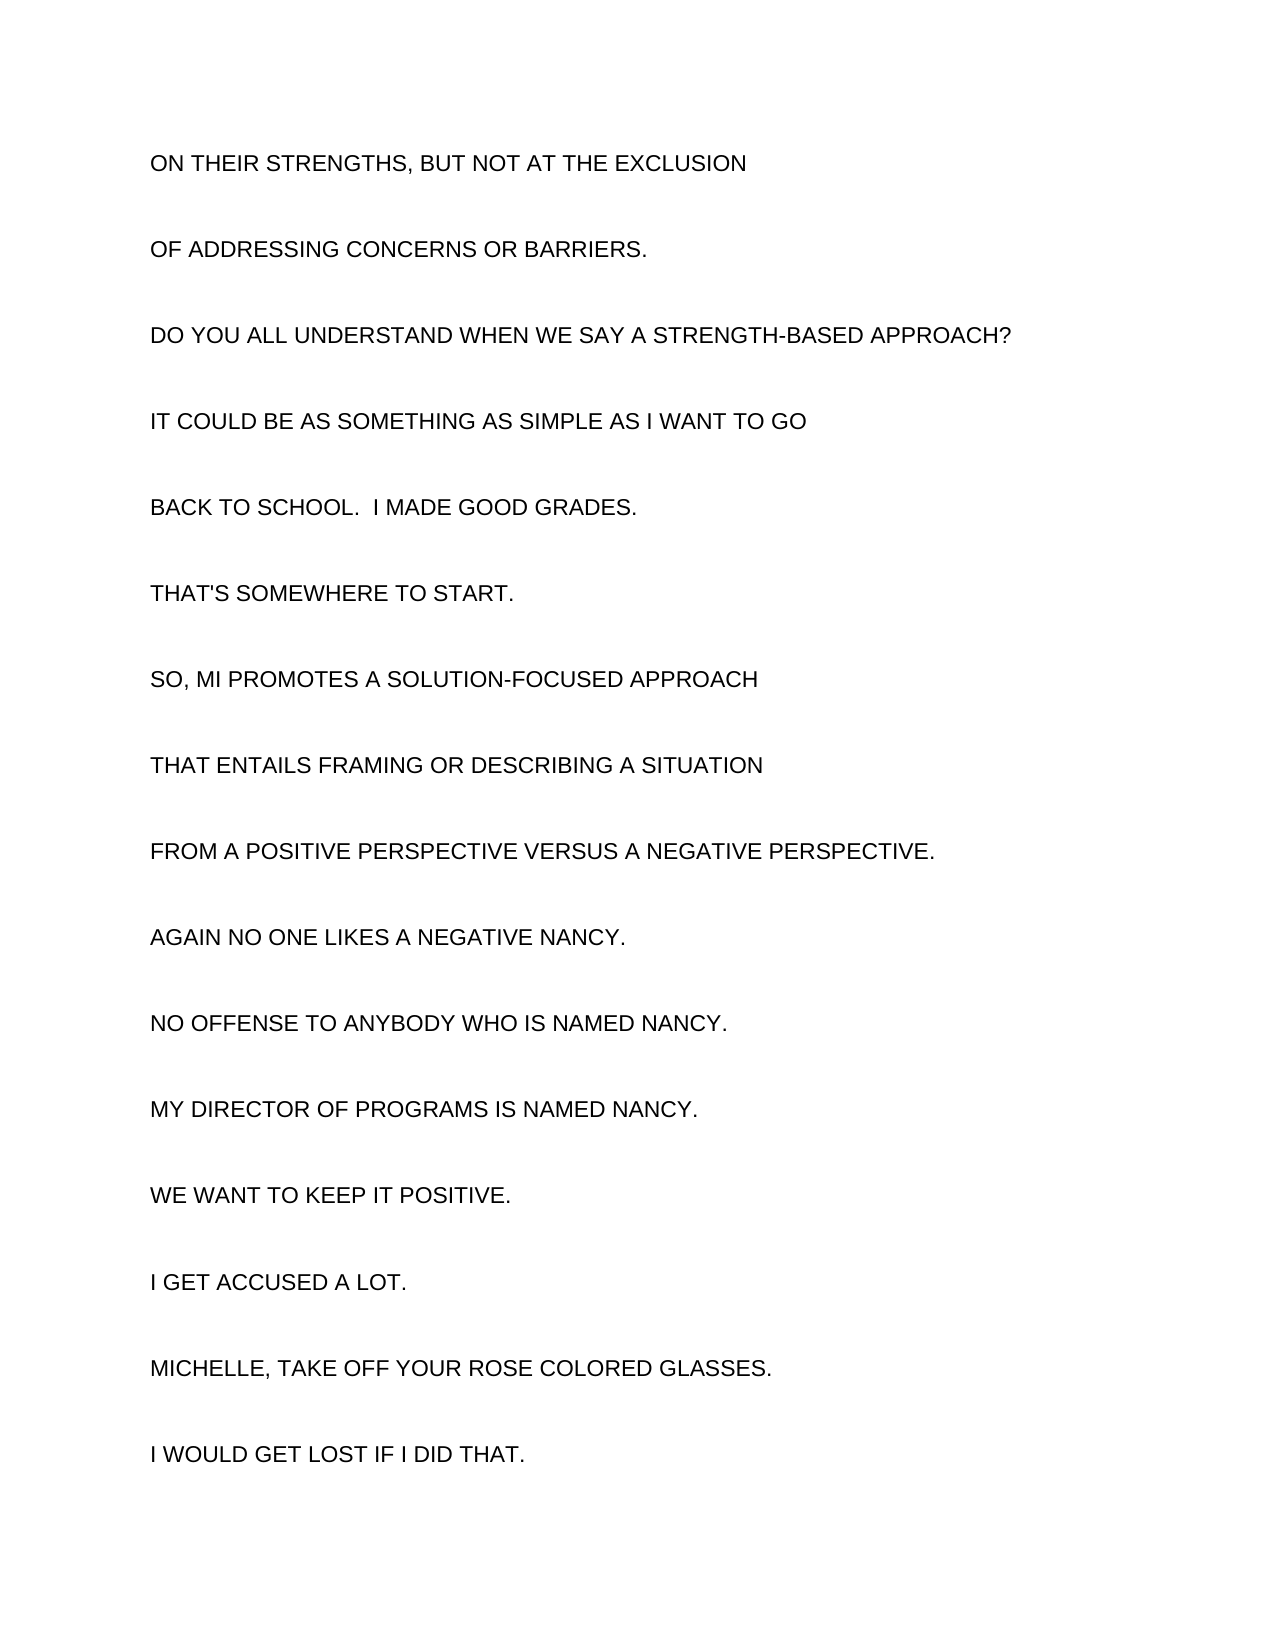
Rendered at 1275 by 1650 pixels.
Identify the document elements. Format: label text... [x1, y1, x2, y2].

text MY DIRECTOR OF PROGRAMS IS NAMED NANCY. [150, 1096, 1125, 1123]
text THAT ENTAILS FRAMING OR DESCRIBING A SITUATION [150, 752, 1125, 779]
text BACK TO SCHOOL. I MADE GOOD GRADES. [150, 494, 1125, 521]
text DO YOU ALL UNDERSTAND WHEN WE SAY A STRENGTH-BASED APPROACH? [150, 322, 1125, 348]
text SO, MI PROMOTES A SOLUTION-FOCUSED APPROACH [150, 666, 1125, 693]
text I GET ACCUSED A LOT. [150, 1268, 1125, 1295]
text IT COULD BE AS SOMETHING AS SIMPLE AS I WANT TO GO [150, 408, 1125, 434]
text OF ADDRESSING CONCERNS OR BARRIERS. [150, 236, 1125, 262]
text MICHELLE, TAKE OFF YOUR ROSE COLORED GLASSES. [150, 1354, 1125, 1381]
text THAT'S SOMEWHERE TO START. [150, 580, 1125, 607]
text FROM A POSITIVE PERSPECTIVE VERSUS A NEGATIVE PERSPECTIVE. [150, 838, 1125, 865]
text NO OFFENSE TO ANYBODY WHO IS NAMED NANCY. [150, 1010, 1125, 1037]
text I WOULD GET LOST IF I DID THAT. [150, 1441, 1125, 1467]
text AGAIN NO ONE LIKES A NEGATIVE NANCY. [150, 924, 1125, 951]
text ON THEIR STRENGTHS, BUT NOT AT THE EXCLUSION [150, 150, 1125, 176]
text WE WANT TO KEEP IT POSITIVE. [150, 1182, 1125, 1209]
